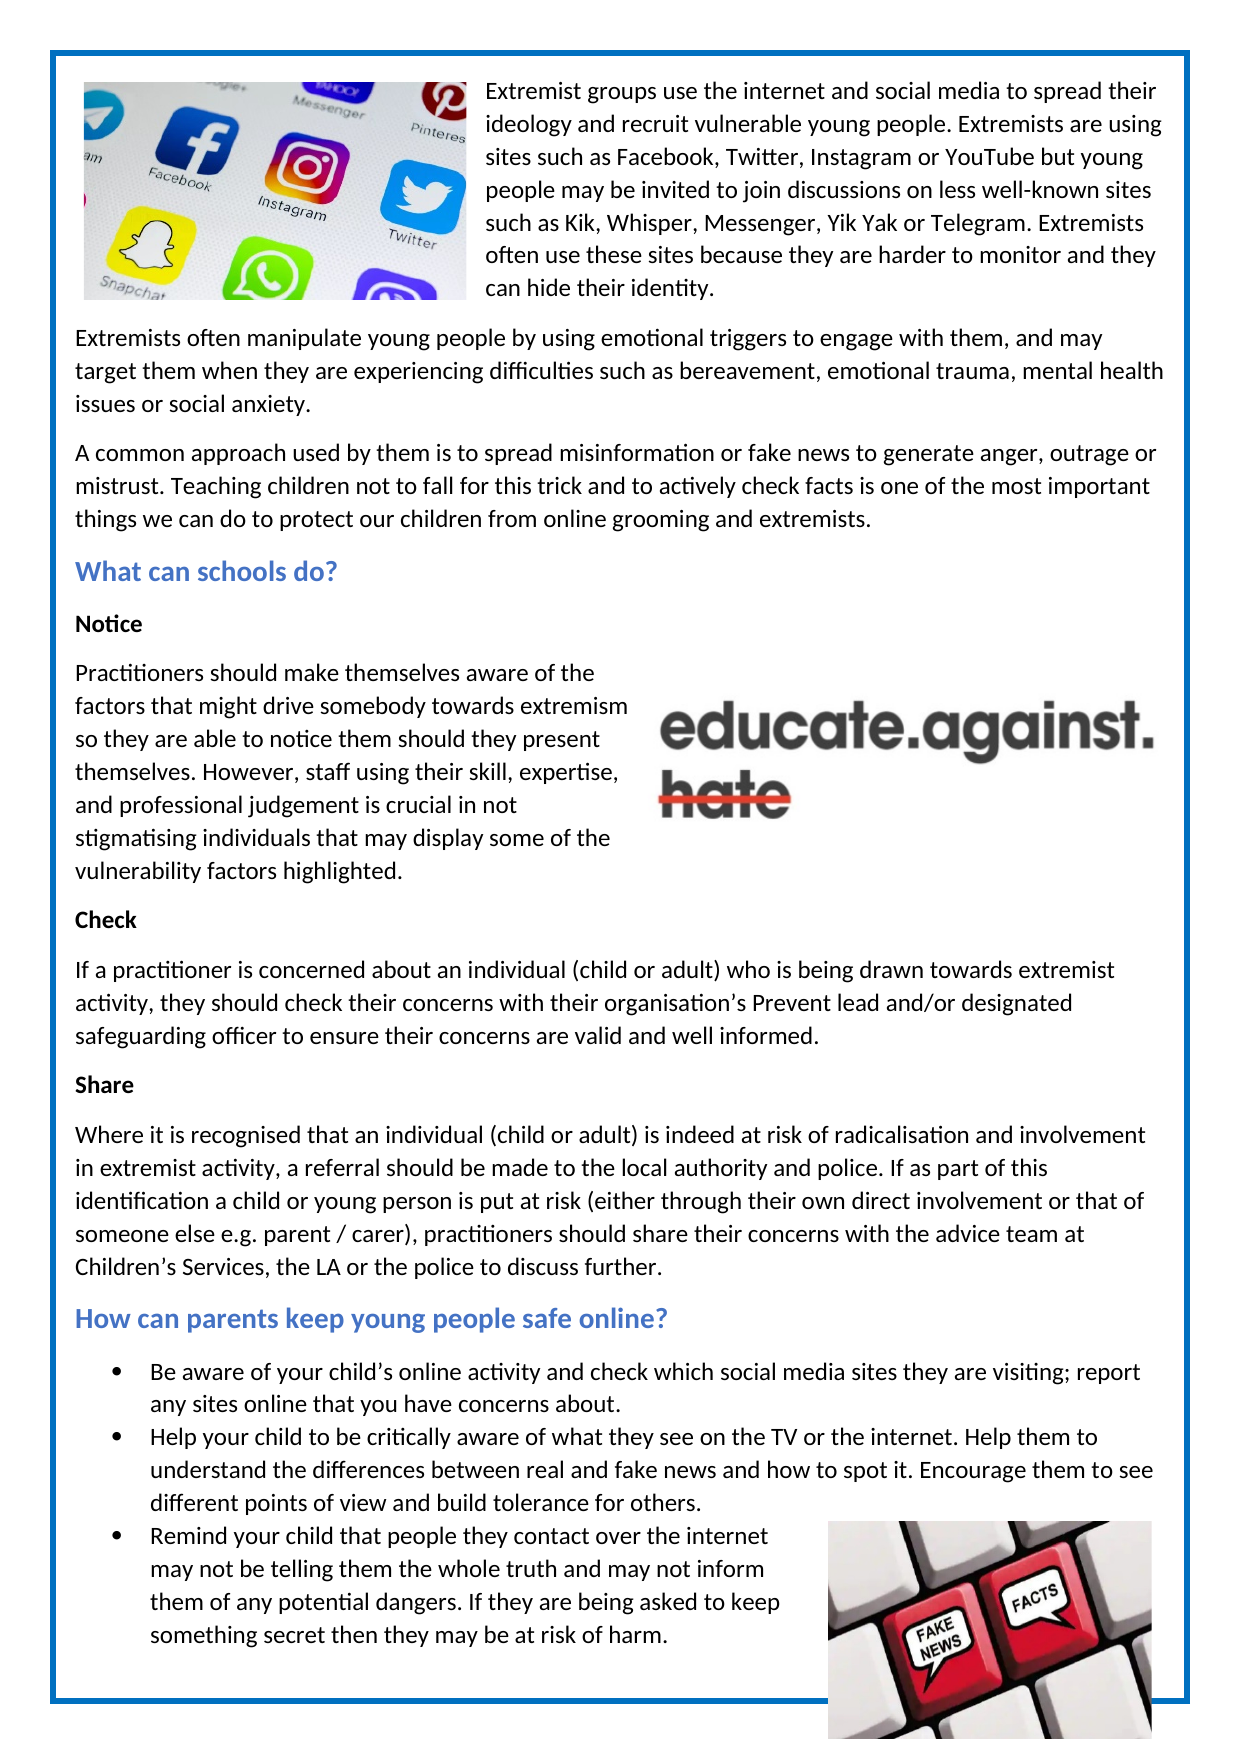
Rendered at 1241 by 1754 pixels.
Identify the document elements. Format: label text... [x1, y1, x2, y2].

picture [645, 685, 1161, 826]
text What can schools do? [75, 553, 1165, 588]
picture [826, 1521, 1152, 1738]
text A common approach used by them is to spread misinformation or fake news to generate anger, outrage or mistrust. Teaching children not to fall for this trick and to actively check facts is one of the most important things we can do to protect our children from online grooming and extremists. [75, 437, 1165, 534]
text Share [75, 1070, 1165, 1100]
text How can parents keep young people safe online? [75, 1301, 1165, 1336]
text Notice [75, 608, 1165, 638]
list Help your child to be critically aware of what they see on the TV or the internet. Help them to understand the differences between real and fake news and how to spot it. Encourage them to see different points of view and build tolerance for others. [112, 1421, 1165, 1518]
text Check [75, 905, 1165, 935]
list Be aware of your child’s online activity and check which social media sites they are visiting; report any sites online that you have concerns about. [112, 1356, 1165, 1419]
text Extremists often manipulate young people by using emotional triggers to engage with them, and may target them when they are experiencing difficulties such as bereavement, emotional trauma, mental health issues or social anxiety. [75, 322, 1165, 418]
text If a practitioner is concerned about an individual (child or adult) who is being drawn towards extremist activity, they should check their concerns with their organisation’s Prevent lead and/or designated safeguarding officer to ensure their concerns are valid and well informed. [75, 954, 1165, 1051]
text Where it is recognised that an individual (child or adult) is indeed at risk of radicalisation and involvement in extremist activity, a referral should be made to the local authority and police. If as part of this identification a child or young person is put at risk (either through their own direct involvement or that of someone else e.g. parent / carer), practitioners should share their concerns with the advice team at Children’s Services, the LA or the police to discuss further. [75, 1119, 1165, 1281]
list Remind your child that people they contact over the internet may not be telling them the whole truth and may not inform them of any potential dangers. If they are being asked to keep something secret then they may be at risk of harm. [112, 1520, 1165, 1649]
picture [82, 82, 466, 298]
